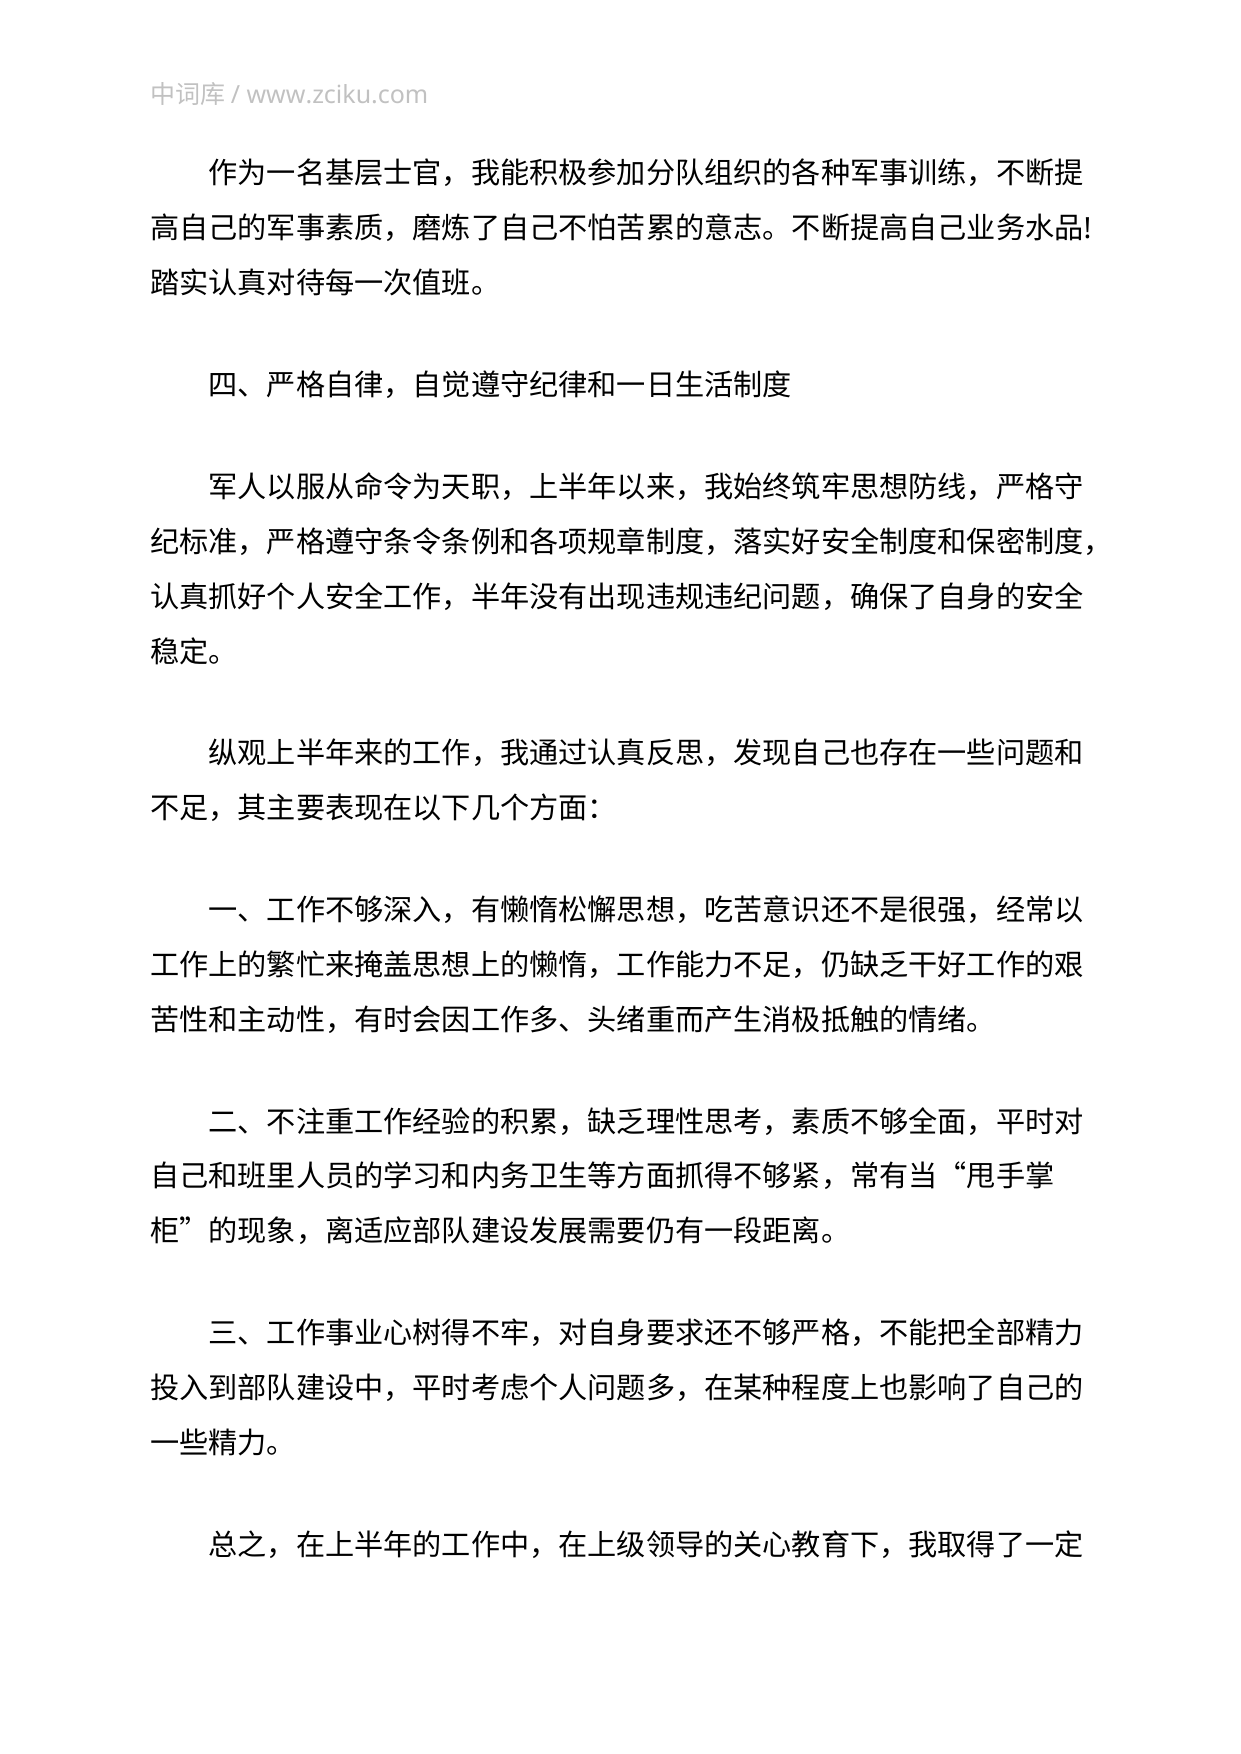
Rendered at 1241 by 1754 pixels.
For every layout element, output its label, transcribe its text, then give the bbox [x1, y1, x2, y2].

text 作为一名基层士官，我能积极参加分队组织的各种军事训练，不断提高自己的军事素质，磨炼了自己不怕苦累的意志。不断提高自己业务水品!踏实认真对待每一次值班。 [150, 150, 1090, 302]
text 二、不注重工作经验的积累，缺乏理性思考，素质不够全面，平时对自己和班里人员的学习和内务卫生等方面抓得不够紧，常有当“甩手掌柜”的现象，离适应部队建设发展需要仍有一段距离。 [150, 1098, 1090, 1250]
text 三、工作事业心树得不牢，对自身要求还不够严格，不能把全部精力投入到部队建设中，平时考虑个人问题多，在某种程度上也影响了自己的一些精力。 [150, 1310, 1090, 1462]
text 纵观上半年来的工作，我通过认真反思，发现自己也存在一些问题和不足，其主要表现在以下几个方面： [150, 730, 1090, 827]
text 四、严格自律，自觉遵守纪律和一日生活制度 [150, 362, 1090, 404]
text 军人以服从命令为天职，上半年以来，我始终筑牢思想防线，严格守纪标准，严格遵守条令条例和各项规章制度，落实好安全制度和保密制度，认真抓好个人安全工作，半年没有出现违规违纪问题，确保了自身的安全稳定。 [150, 463, 1090, 670]
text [150, 1521, 1090, 1563]
text 一、工作不够深入，有懒惰松懈思想，吃苦意识还不是很强，经常以工作上的繁忙来掩盖思想上的懒惰，工作能力不足，仍缺乏干好工作的艰苦性和主动性，有时会因工作多、头绪重而产生消极抵触的情绪。 [150, 887, 1090, 1039]
